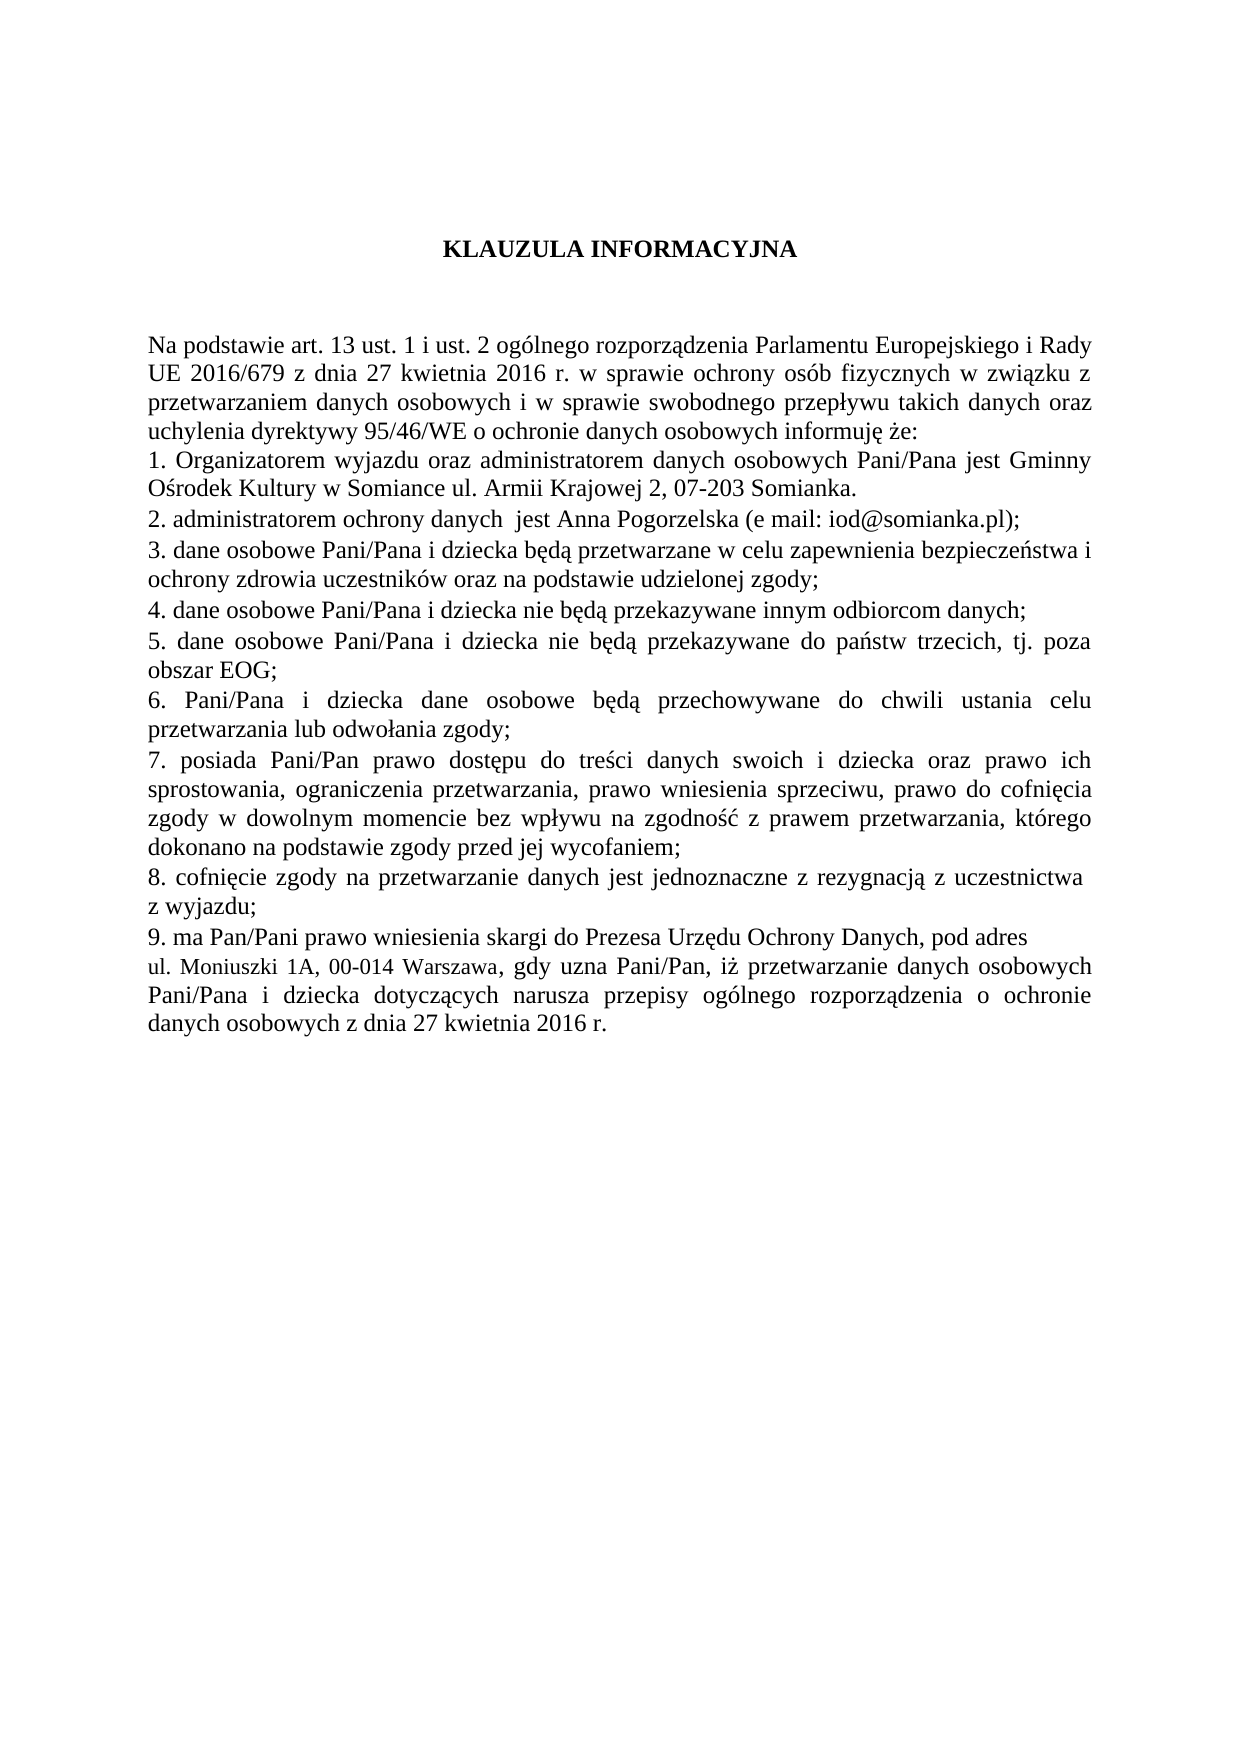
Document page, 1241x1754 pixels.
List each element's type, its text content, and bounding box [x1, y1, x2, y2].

text 6. Pani/Pana i dziecka dane osobowe będą przechowywane do chwili ustania celu przetwarzania lub odwołania zgody; [148, 686, 1093, 743]
text 1. Organizatorem wyjazdu oraz administratorem danych osobowych Pani/Pana jest Gminny Ośrodek Kultury w Somiance ul. Armii Krajowej 2, 07-203 Somianka. [148, 445, 1093, 502]
text 2. administratorem ochrony danych jest Anna Pogorzelska (e mail: iod@somianka.pl); [148, 504, 1093, 533]
text 4. dane osobowe Pani/Pana i dziecka nie będą przekazywane innym odbiorcom danych; [148, 595, 1093, 624]
text ul. Moniuszki 1A, 00-014 Warszawa, gdy uzna Pani/Pan, iż przetwarzanie danych osobowych Pani/Pana i dziecka dotyczących narusza przepisy ogólnego rozporządzenia o ochronie danych osobowych z dnia 27 kwietnia 2016 r. [148, 951, 1093, 1037]
text 8. cofnięcie zgody na przetwarzanie danych jest jednoznaczne z rezygnacją z uczestnictwa z wyjazdu; [148, 862, 1093, 920]
text KLAUZULA INFORMACYJNA [148, 234, 1093, 263]
text 3. dane osobowe Pani/Pana i dziecka będą przetwarzane w celu zapewnienia bezpieczeństwa i ochrony zdrowia uczestników oraz na podstawie udzielonej zgody; [148, 535, 1093, 593]
text 9. ma Pan/Pani prawo wniesienia skargi do Prezesa Urzędu Ochrony Danych, pod adres [148, 922, 1093, 951]
text Na podstawie art. 13 ust. 1 i ust. 2 ogólnego rozporządzenia Parlamentu Europejskiego i Rady UE 2016/679 z dnia 27 kwietnia 2016 r. w sprawie ochrony osób fizycznych w związku z przetwarzaniem danych osobowych i w sprawie swobodnego przepływu takich danych oraz uchylenia dyrektywy 95/46/WE o ochronie danych osobowych informuję że: [148, 330, 1093, 445]
text 7. posiada Pani/Pan prawo dostępu do treści danych swoich i dziecka oraz prawo ich sprostowania, ograniczenia przetwarzania, prawo wniesienia sprzeciwu, prawo do cofnięcia zgody w dowolnym momencie bez wpływu na zgodność z prawem przetwarzania, którego dokonano na podstawie zgody przed jej wycofaniem; [148, 745, 1093, 860]
text 5. dane osobowe Pani/Pana i dziecka nie będą przekazywane do państw trzecich, tj. poza obszar EOG; [148, 626, 1093, 683]
